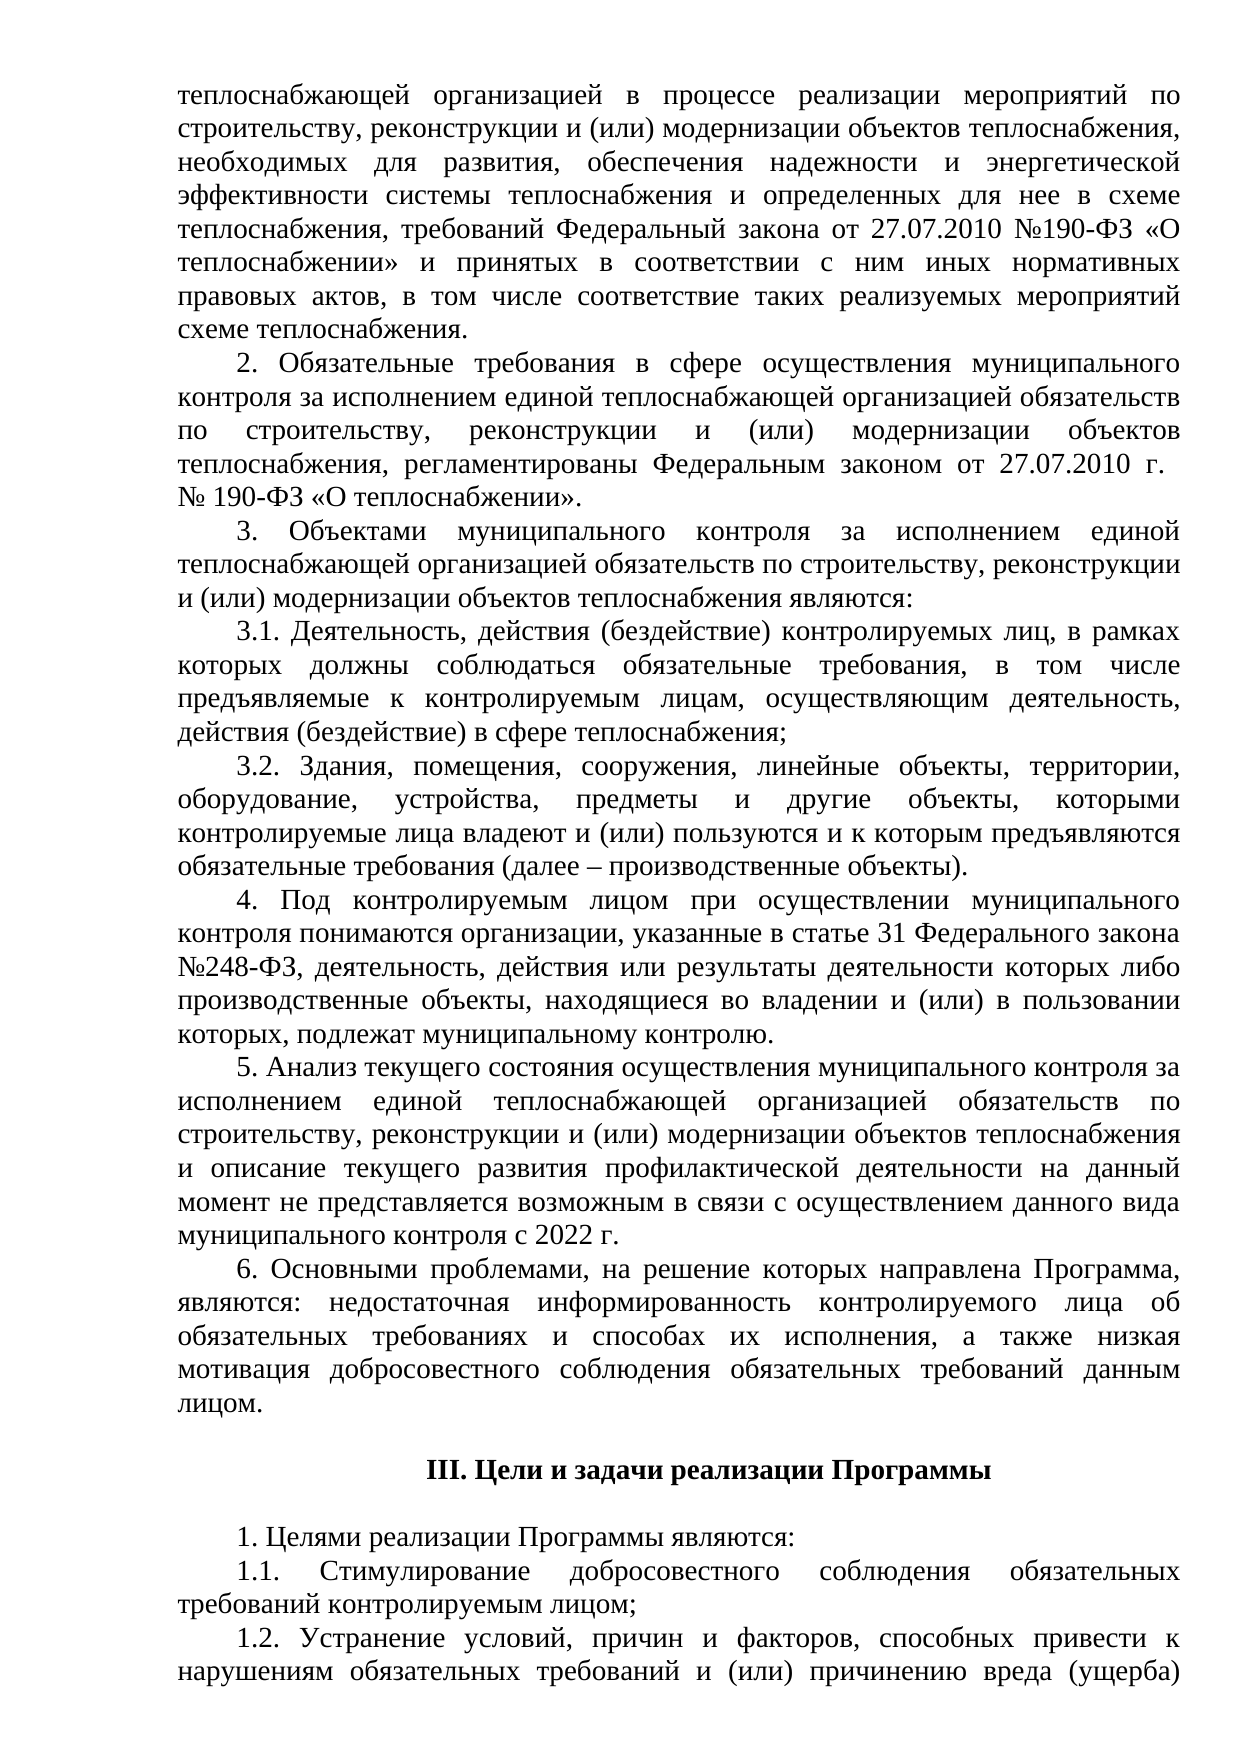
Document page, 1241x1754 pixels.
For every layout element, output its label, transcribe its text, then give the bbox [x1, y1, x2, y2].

text 2. Обязательные требования в сфере осуществления муниципального контроля за исполнением единой теплоснабжающей организацией обязательств по строительству, реконструкции и (или) модернизации объектов теплоснабжения, регламентированы Федеральным законом от 27.07.2010 г. № 190-ФЗ «О теплоснабжении». [177, 345, 1181, 513]
text 5. Анализ текущего состояния осуществления муниципального контроля за исполнением единой теплоснабжающей организацией обязательств по строительству, реконструкции и (или) модернизации объектов теплоснабжения и описание текущего развития профилактической деятельности на данный момент не представляется возможным в связи с осуществлением данного вида муниципального контроля с 2022 г. [177, 1049, 1181, 1251]
text 3.1. Деятельность, действия (бездействие) контролируемых лиц, в рамках которых должны соблюдаться обязательные требования, в том числе предъявляемые к контролируемым лицам, осуществляющим деятельность, действия (бездействие) в сфере теплоснабжения; [177, 613, 1181, 748]
text 4. Под контролируемым лицом при осуществлении муниципального контроля понимаются организации, указанные в статье 31 Федерального закона №248-ФЗ, деятельность, действия или результаты деятельности которых либо производственные объекты, находящиеся во владении и (или) в пользовании которых, подлежат муниципальному контролю. [177, 882, 1181, 1049]
text 1.1. Стимулирование добросовестного соблюдения обязательных требований контролируемым лицом; [177, 1553, 1181, 1620]
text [177, 1620, 1181, 1687]
subtitle III. Цели и задачи реализации Программы [177, 1452, 1181, 1486]
text 3. Объектами муниципального контроля за исполнением единой теплоснабжающей организацией обязательств по строительству, реконструкции и (или) модернизации объектов теплоснабжения являются: [177, 513, 1181, 613]
text 1. Целями реализации Программы являются: [177, 1519, 1181, 1553]
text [177, 77, 1181, 345]
text 3.2. Здания, помещения, сооружения, линейные объекты, территории, оборудование, устройства, предметы и другие объекты, которыми контролируемые лица владеют и (или) пользуются и к которым предъявляются обязательные требования (далее – производственные объекты). [177, 748, 1181, 882]
text 6. Основными проблемами, на решение которых направлена Программа, являются: недостаточная информированность контролируемого лица об обязательных требованиях и способах их исполнения, а также низкая мотивация добросовестного соблюдения обязательных требований данным лицом. [177, 1251, 1181, 1418]
